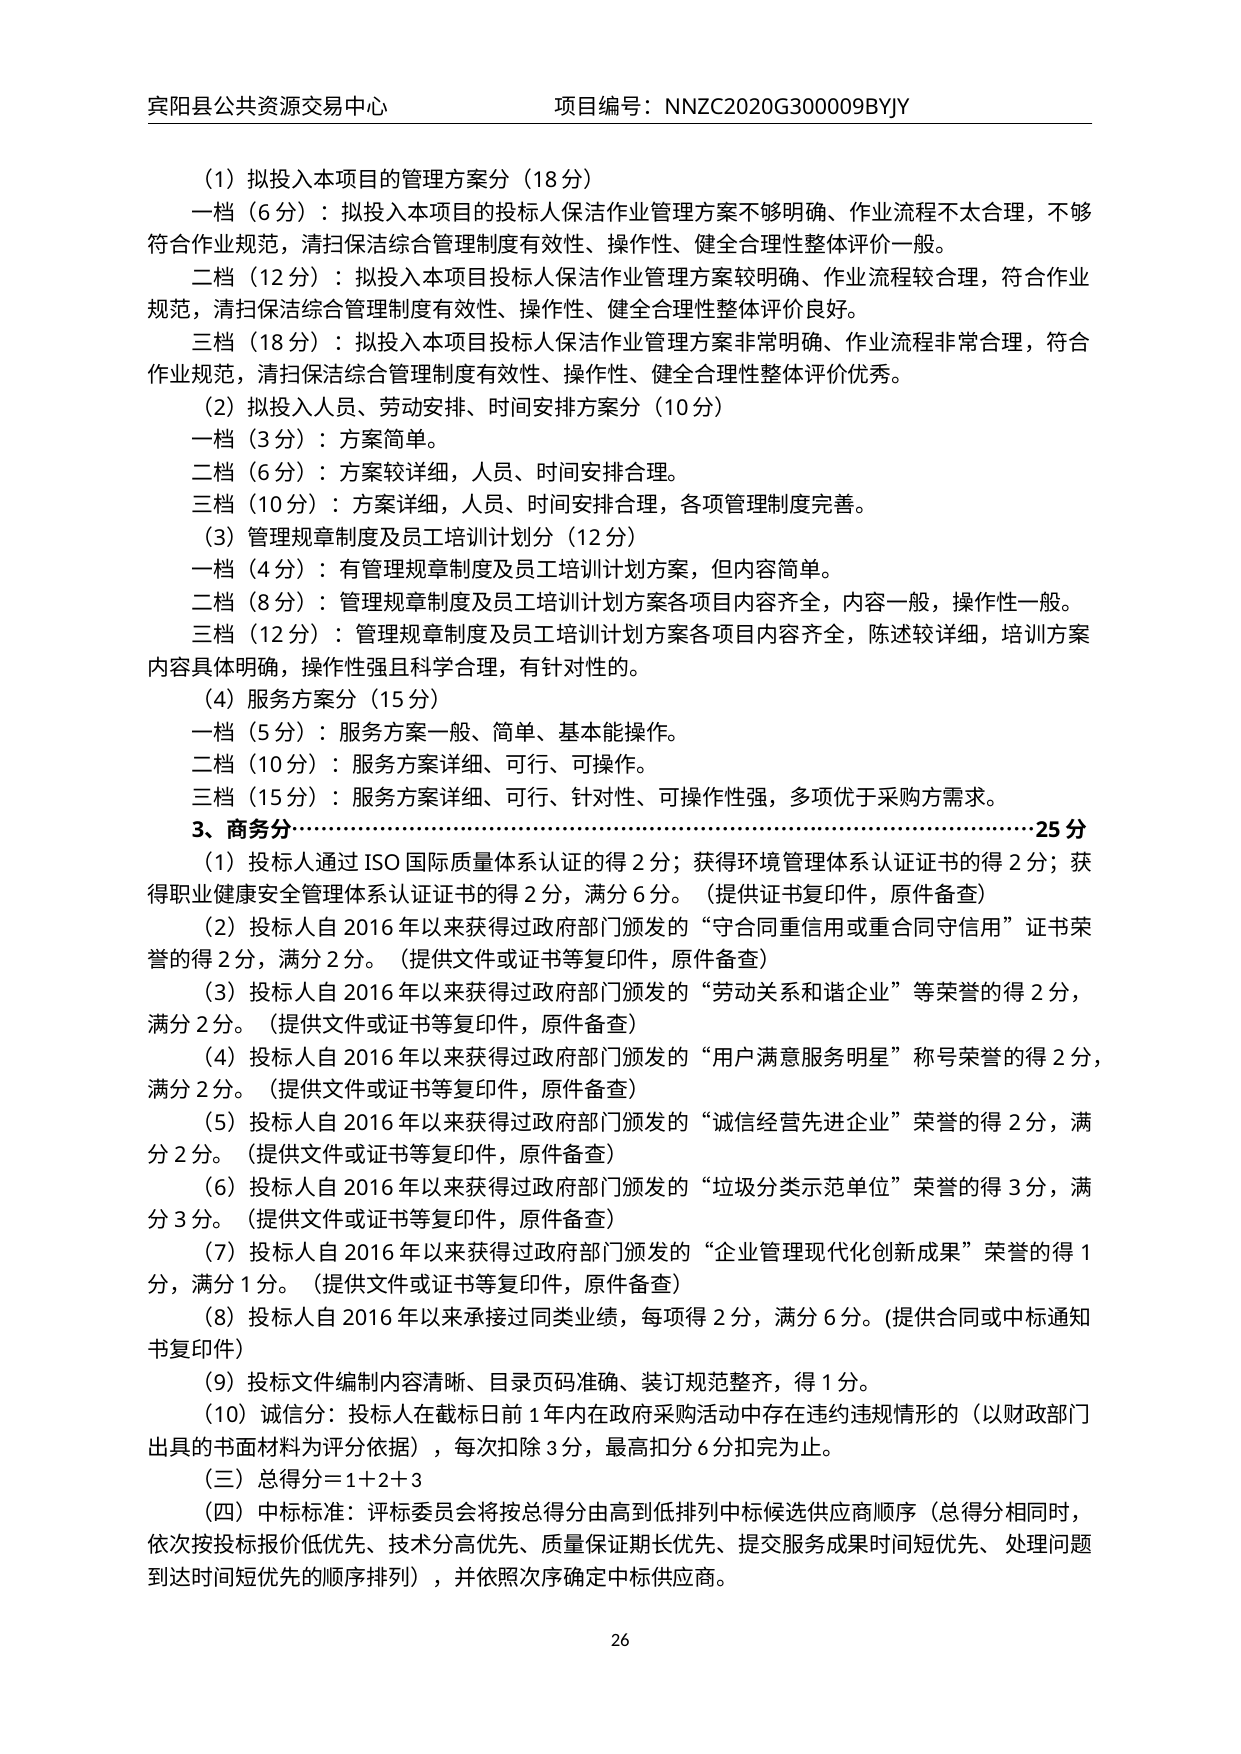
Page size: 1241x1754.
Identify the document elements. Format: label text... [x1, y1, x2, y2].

text 二档（6分）：方案较详细，人员、时间安排合理。 [148, 454, 1092, 487]
text （四）中标标准：评标委员会将按总得分由高到低排列中标候选供应商顺序（总得分相同时，依次按投标报价低优先、技术分高优先、质量保证期长优先、提交服务成果时间短优先、处理问题到达时间短优先的顺序排列），并依照次序确定中标供应商。 [148, 1494, 1092, 1592]
text 二档（12分）：拟投入本项目投标人保洁作业管理方案较明确、作业流程较合理，符合作业规范，清扫保洁综合管理制度有效性、操作性、健全合理性整体评价良好。 [148, 259, 1092, 324]
text 二档（10分）：服务方案详细、可行、可操作。 [148, 747, 1092, 779]
text （1）投标人通过ISO国际质量体系认证的得2分；获得环境管理体系认证证书的得2分；获得职业健康安全管理体系认证证书的得2分，满分6分。（提供证书复印件，原件备查） [148, 844, 1092, 909]
text （三）总得分＝1＋2＋3 [148, 1462, 1092, 1494]
text （1）拟投入本项目的管理方案分（18分） [148, 162, 1092, 194]
text （5）投标人自2016年以来获得过政府部门颁发的“诚信经营先进企业”荣誉的得2分，满分2分。（提供文件或证书等复印件，原件备查） [148, 1104, 1092, 1169]
text （4）投标人自2016年以来获得过政府部门颁发的“用户满意服务明星”称号荣誉的得2分，满分2分。（提供文件或证书等复印件，原件备查） [148, 1039, 1092, 1104]
text （2）拟投入人员、劳动安排、时间安排方案分（10分） [148, 389, 1092, 422]
text 一档（6分）：拟投入本项目的投标人保洁作业管理方案不够明确、作业流程不太合理，不够符合作业规范，清扫保洁综合管理制度有效性、操作性、健全合理性整体评价一般。 [148, 194, 1092, 259]
text （3）投标人自2016年以来获得过政府部门颁发的“劳动关系和谐企业”等荣誉的得2分，满分2分。（提供文件或证书等复印件，原件备查） [148, 974, 1092, 1039]
text 一档（5分）：服务方案一般、简单、基本能操作。 [148, 714, 1092, 747]
text （9）投标文件编制内容清晰、目录页码准确、装订规范整齐，得1分。 [148, 1364, 1092, 1397]
text 一档（3分）：方案简单。 [148, 422, 1092, 454]
text （4）服务方案分（15分） [148, 682, 1092, 714]
text （2）投标人自2016年以来获得过政府部门颁发的“守合同重信用或重合同守信用”证书荣誉的得2分，满分2分。（提供文件或证书等复印件，原件备查） [148, 909, 1092, 974]
text 3、商务分…………………………………………………………………………………………25分 [148, 812, 1092, 844]
text 三档（18分）：拟投入本项目投标人保洁作业管理方案非常明确、作业流程非常合理，符合作业规范，清扫保洁综合管理制度有效性、操作性、健全合理性整体评价优秀。 [148, 324, 1092, 389]
text 三档（15分）：服务方案详细、可行、针对性、可操作性强，多项优于采购方需求。 [148, 779, 1092, 812]
text （7）投标人自2016年以来获得过政府部门颁发的“企业管理现代化创新成果”荣誉的得1分，满分1分。（提供文件或证书等复印件，原件备查） [148, 1234, 1092, 1299]
text （6）投标人自2016年以来获得过政府部门颁发的“垃圾分类示范单位”荣誉的得3分，满分3分。（提供文件或证书等复印件，原件备查） [148, 1169, 1092, 1234]
text 三档（10分）：方案详细，人员、时间安排合理，各项管理制度完善。 [148, 487, 1092, 519]
text 二档（8分）：管理规章制度及员工培训计划方案各项目内容齐全，内容一般，操作性一般。 [148, 584, 1092, 617]
text 一档（4分）：有管理规章制度及员工培训计划方案，但内容简单。 [148, 552, 1092, 584]
text （8）投标人自2016年以来承接过同类业绩，每项得2分，满分6分。(提供合同或中标通知书复印件） [148, 1299, 1092, 1364]
text （3）管理规章制度及员工培训计划分（12分） [148, 519, 1092, 552]
text 三档（12分）：管理规章制度及员工培训计划方案各项目内容齐全，陈述较详细，培训方案内容具体明确，操作性强且科学合理，有针对性的。 [148, 617, 1092, 682]
text （10）诚信分：投标人在截标日前1年内在政府采购活动中存在违约违规情形的（以财政部门出具的书面材料为评分依据），每次扣除3分，最高扣分6分扣完为止。 [148, 1397, 1092, 1462]
